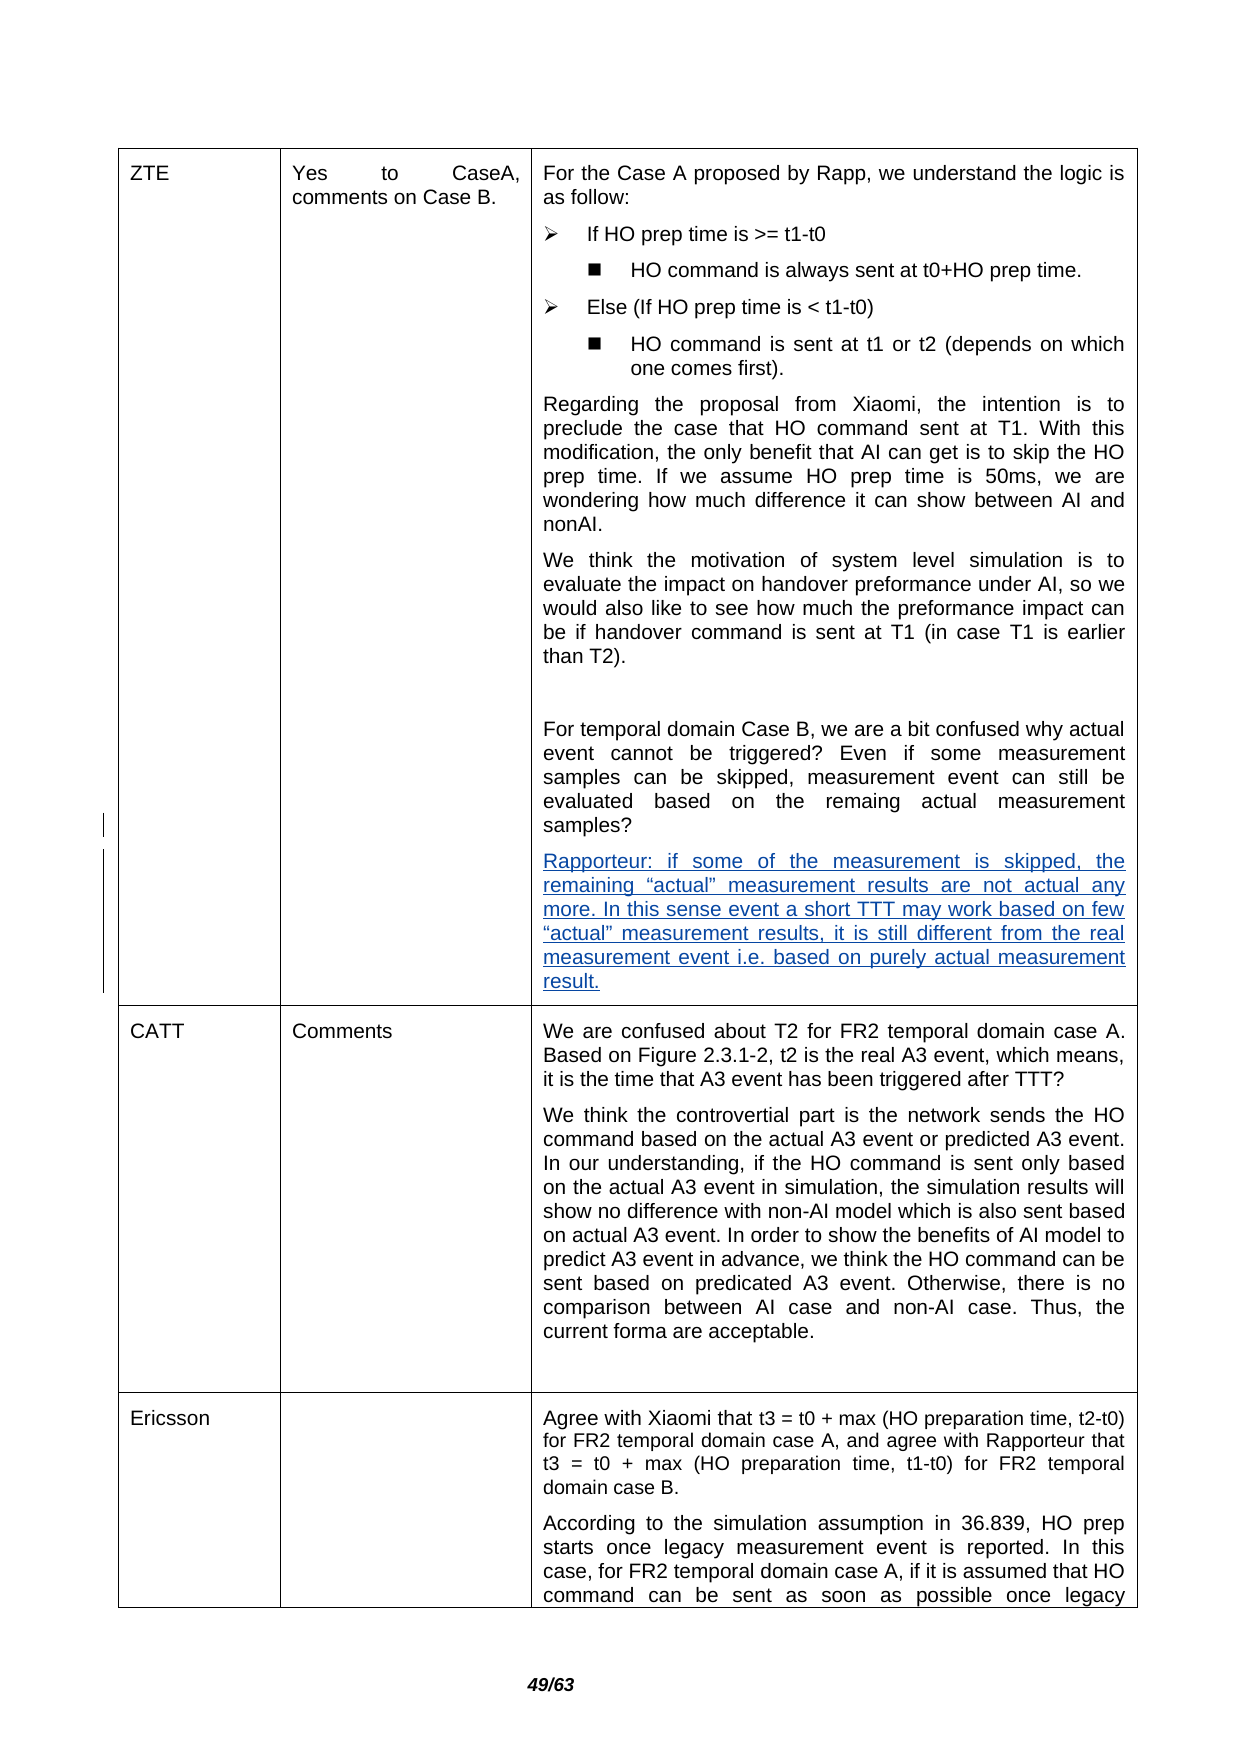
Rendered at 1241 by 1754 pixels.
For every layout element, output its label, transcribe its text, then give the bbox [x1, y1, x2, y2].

table_cell CATT [119, 1006, 280, 1392]
table_cell [281, 1393, 531, 1607]
table_cell We are confused about T2 for FR2 temporal domain case A. Based on Figure 2.3.1-2, t2 is the real A3 event, which means, it is the time that A3 event has been triggered after TTT? We think the controvertial part is the network sends the HO command based on the actual A3 event or predicted A3 event. In our understanding, if the HO command is sent only based on the actual A3 event in simulation, the simulation results will show no difference with non-AI model which is also sent based on actual A3 event. In order to show the benefits of AI model to predict A3 event in advance, we think the HO command can be sent based on predicated A3 event. Otherwise, there is no comparison between AI case and non-AI case. Thus, the current forma are acceptable. [532, 1006, 1137, 1392]
table_cell Yes to CaseA, comments on Case B. [281, 149, 531, 1005]
table_cell ZTE [119, 149, 280, 1005]
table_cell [532, 1393, 1137, 1607]
table_cell Ericsson [119, 1393, 280, 1607]
table_cell For the Case A proposed by Rapp, we understand the logic is as follow: If HO prep time is >= t1-t0 HO command is always sent at t0+HO prep time. Else (If HO prep time is < t1-t0) HO command is sent at t1 or t2 (depends on which one comes first). Regarding the proposal from Xiaomi, the intention is to preclude the case that HO command sent at T1. With this modification, the only benefit that AI can get is to skip the HO prep time. If we assume HO prep time is 50ms, we are wondering how much difference it can show between AI and nonAI. We think the motivation of system level simulation is to evaluate the impact on handover preformance under AI, so we would also like to see how much the preformance impact can be if handover command is sent at T1 (in case T1 is earlier than T2). For temporal domain Case B, we are a bit confused why actual event cannot be triggered? Even if some measurement samples can be skipped, measurement event can still be evaluated based on the remaing actual measurement samples? [532, 149, 1137, 1005]
table_cell Comments [281, 1006, 531, 1392]
